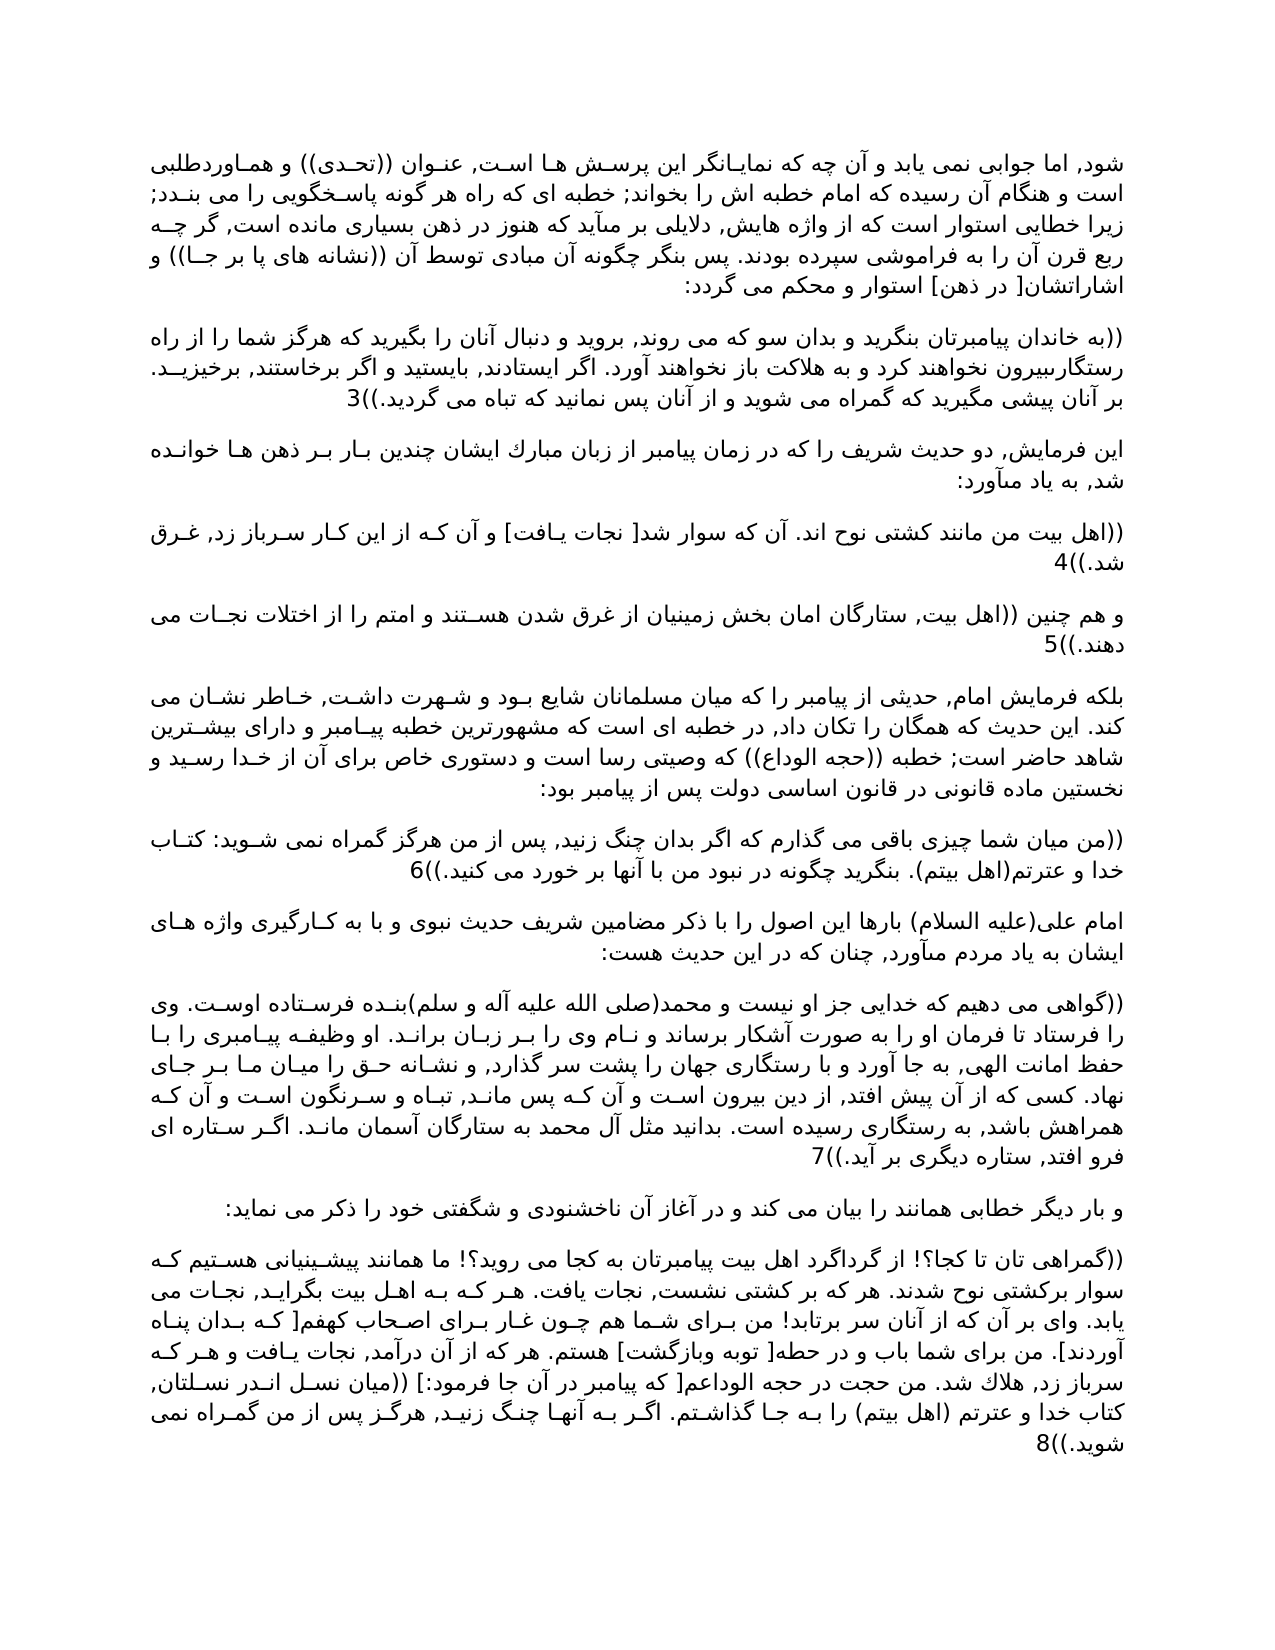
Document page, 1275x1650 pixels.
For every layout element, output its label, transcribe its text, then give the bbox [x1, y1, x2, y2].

text و بار ديگر خطابى همانند را بيان مى كند و در آغاز آن ناخشنودى و شگفتى خود را ذكر مى نمايد: [150, 1195, 1125, 1222]
text اين فرمايش, دو حديث شريف را كه در زمان پيامبر از زبان مبارك ايشان چندين بار بر ذهن ها خوانده شد, به ياد مىآورد: [150, 437, 1125, 494]
text ((اهل بيت من مانند كشتى نوح اند. آن كه سوار شد[ نجات يافت] و آن كه از اين كار سرباز زد, غرق شد.))4 [150, 519, 1125, 576]
text ((من ميان شما چيزى باقى مى گذارم كه اگر بدان چنگ زنيد, پس از من هرگز گمراه نمى شويد: كتاب خدا و عترتم(اهل بيتم). بنگريد چگونه در نبود من با آنها بر خورد مى كنيد.))6 [150, 826, 1125, 883]
text ((گمراهى تان تا كجا؟! از گرداگرد اهل بيت پيامبرتان به كجا مى رويد؟! ما همانند پيشينيانى هستيم كه سوار بركشتى نوح شدند. هر كه بر كشتى نشست, نجات يافت. هر كه به اهل بيت بگرايد, نجات مى يابد. واى بر آن كه از آنان سر برتابد! من براى شما هم چون غار براى اصحاب كهفم[ كه بدان پناه آوردند]. من براى شما باب و در حطه[ توبه وبازگشت] هستم. هر كه از آن درآمد, نجات يافت و هر كه سرباز زد, هلاك شد. من حجت در حجه الوداعم[ كه پيامبر در آن جا فرمود:] ((ميان نسل اندر نسلتان, كتاب خدا و عترتم (اهل بيتم) را به جا گذاشتم. اگر به آنها چنگ زنيد, هرگز پس از من گمراه نمى شويد.))8 [150, 1246, 1125, 1457]
text و هم چنين ((اهل بيت, ستارگان امان بخش زمينيان از غرق شدن هستند و امتم را از اختلات نجات مى دهند.))5 [150, 601, 1125, 658]
text امام على(عليه السلام) بارها اين اصول را با ذكر مضامين شريف حديث نبوى و با به كارگيرى واژه هاى ايشان به ياد مردم مىآورد, چنان كه در اين حديث هست: [150, 908, 1125, 966]
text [150, 150, 1125, 299]
text ((به خاندان پيامبرتان بنگريد و بدان سو كه مى روند, برويد و دنبال آنان را بگيريد كه هرگز شما را از راه رستگارىبيرون نخواهند كرد و به هلاكت باز نخواهند آورد. اگر ايستادند, بايستيد و اگر برخاستند, برخيزيد. بر آنان پيشى مگيريد كه گمراه مى شويد و از آنان پس نمانيد كه تباه مى گرديد.))3 [150, 324, 1125, 412]
text بلكه فرمايش امام, حديثى از پيامبر را كه ميان مسلمانان شايع بود و شهرت داشت, خاطر نشان مى كند. اين حديث كه همگان را تكان داد, در خطبه اى است كه مشهورترين خطبه پيامبر و داراى بيشترين شاهد حاضر است; خطبه ((حجه الوداع)) كه وصيتى رسا است و دستورى خاص براى آن از خدا رسيد و نخستين ماده قانونى در قانون اساسى دولت پس از پيامبر بود: [150, 683, 1125, 801]
text ((گواهى مى دهيم كه خدايى جز او نيست و محمد(صلى الله عليه آله و سلم)بنده فرستاده اوست. وى را فرستاد تا فرمان او را به صورت آشكار برساند و نام وى را بر زبان براند. او وظيفه پيامبرى را با حفظ امانت الهى, به جا آورد و با رستگارى جهان را پشت سر گذارد, و نشانه حق را ميان ما بر جاى نهاد. كسى كه از آن پيش افتد, از دين بيرون است و آن كه پس ماند, تباه و سرنگون است و آن كه همراهش باشد, به رستگارى رسيده است. بدانيد مثل آل محمد به ستارگان آسمان ماند. اگر ستاره اى فرو افتد, ستاره ديگرى بر آيد.))7 [150, 990, 1125, 1170]
